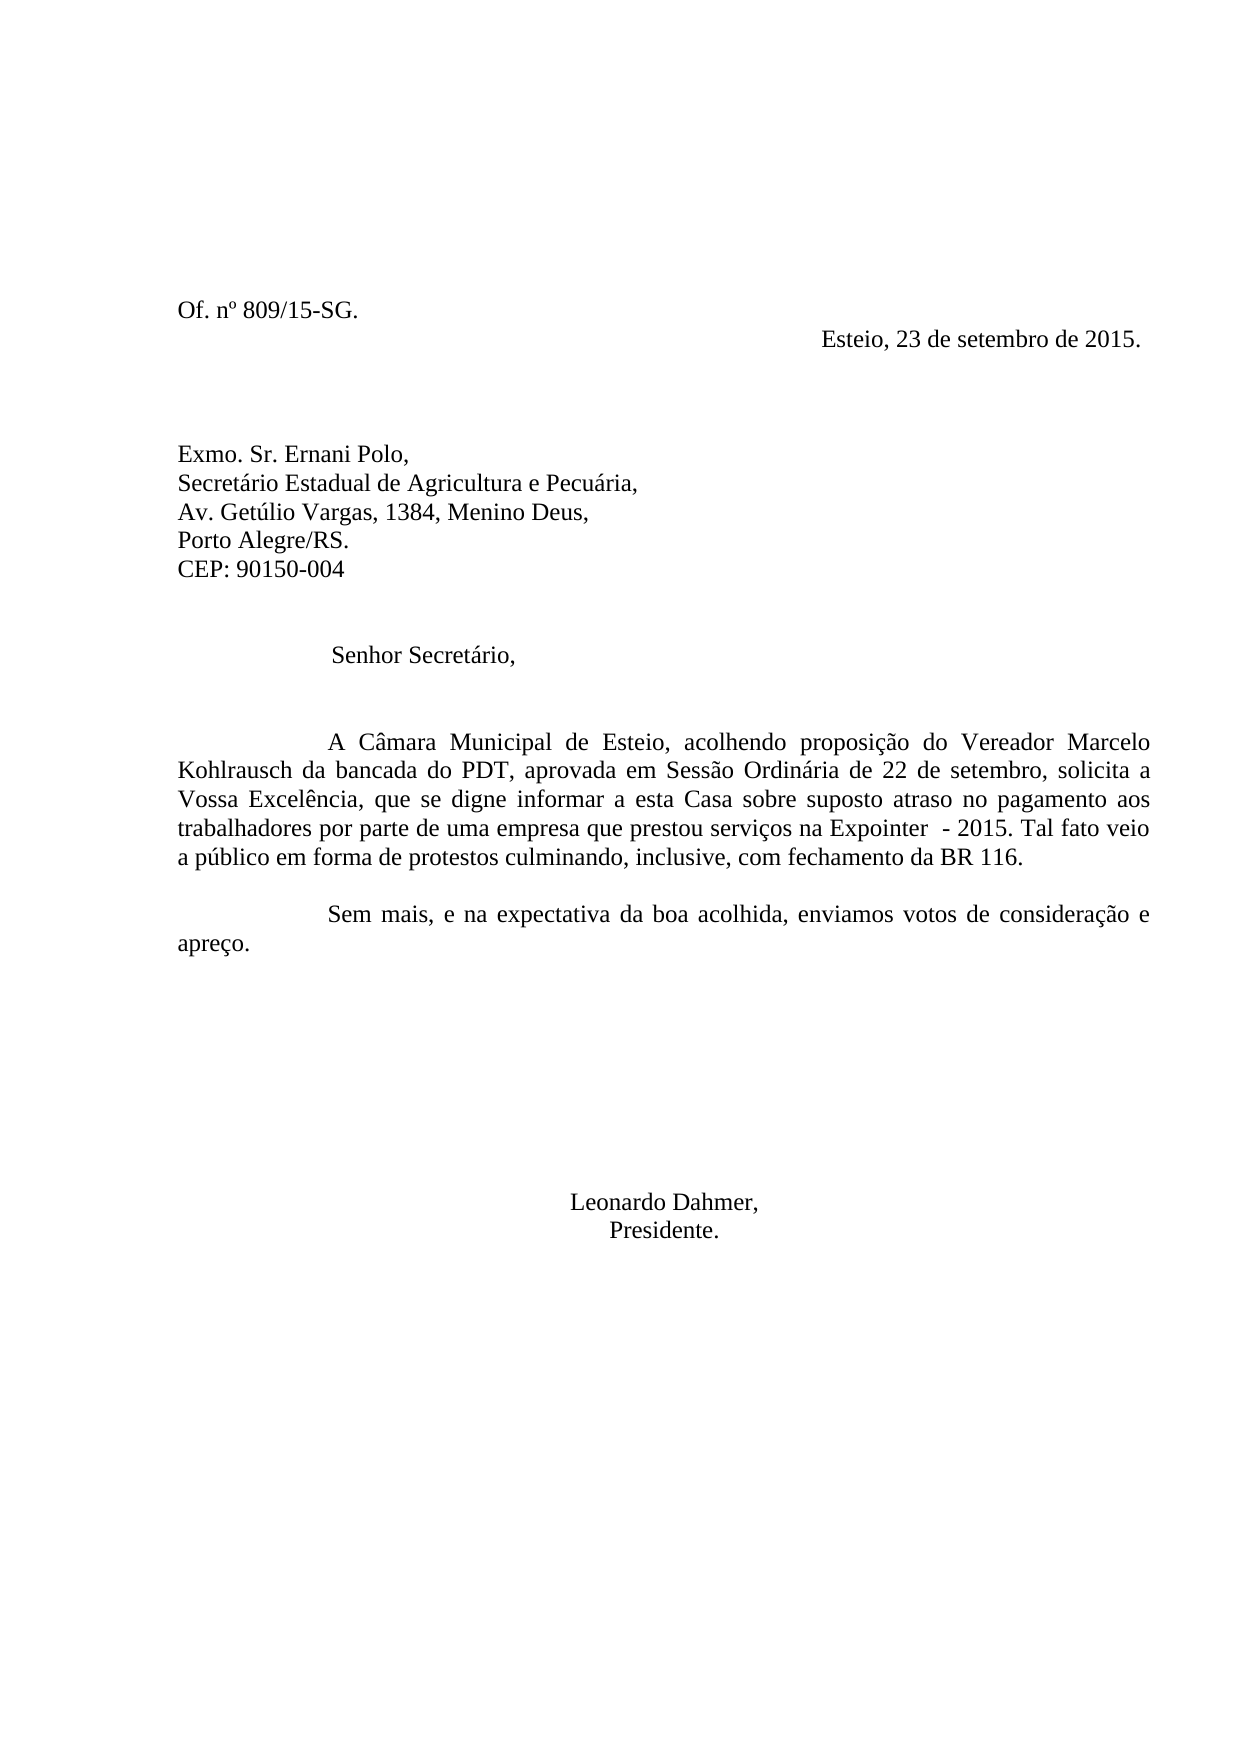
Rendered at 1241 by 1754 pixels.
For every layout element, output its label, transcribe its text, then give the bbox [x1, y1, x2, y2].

text Of. nº 809/15-SG. [177, 295, 1152, 324]
text Exmo. Sr. Ernani Polo, [177, 439, 1152, 468]
text CEP: 90150-004 [177, 554, 1152, 583]
text Secretário Estadual de Agricultura e Pecuária, [177, 468, 1152, 497]
text A Câmara Municipal de Esteio, acolhendo proposição do Vereador Marcelo Kohlrausch da bancada do PDT, aprovada em Sessão Ordinária de 22 de setembro, solicita a Vossa Excelência, que se digne informar a esta Casa sobre suposto atraso no pagamento aos trabalhadores por parte de uma empresa que prestou serviços na Expointer - 2015. Tal fato veio a público em forma de protestos culminando, inclusive, com fechamento da BR 116. [177, 727, 1152, 870]
text Sem mais, e na expectativa da boa acolhida, enviamos votos de consideração e apreço. [177, 899, 1152, 957]
text Senhor Secretário, [251, 640, 1152, 669]
text Leonardo Dahmer, [177, 1187, 1152, 1215]
text Presidente. [177, 1215, 1152, 1244]
text Porto Alegre/RS. [177, 525, 1152, 554]
text Av. Getúlio Vargas, 1384, Menino Deus, [177, 497, 1152, 525]
text Esteio, 23 de setembro de 2015. [177, 324, 1152, 353]
